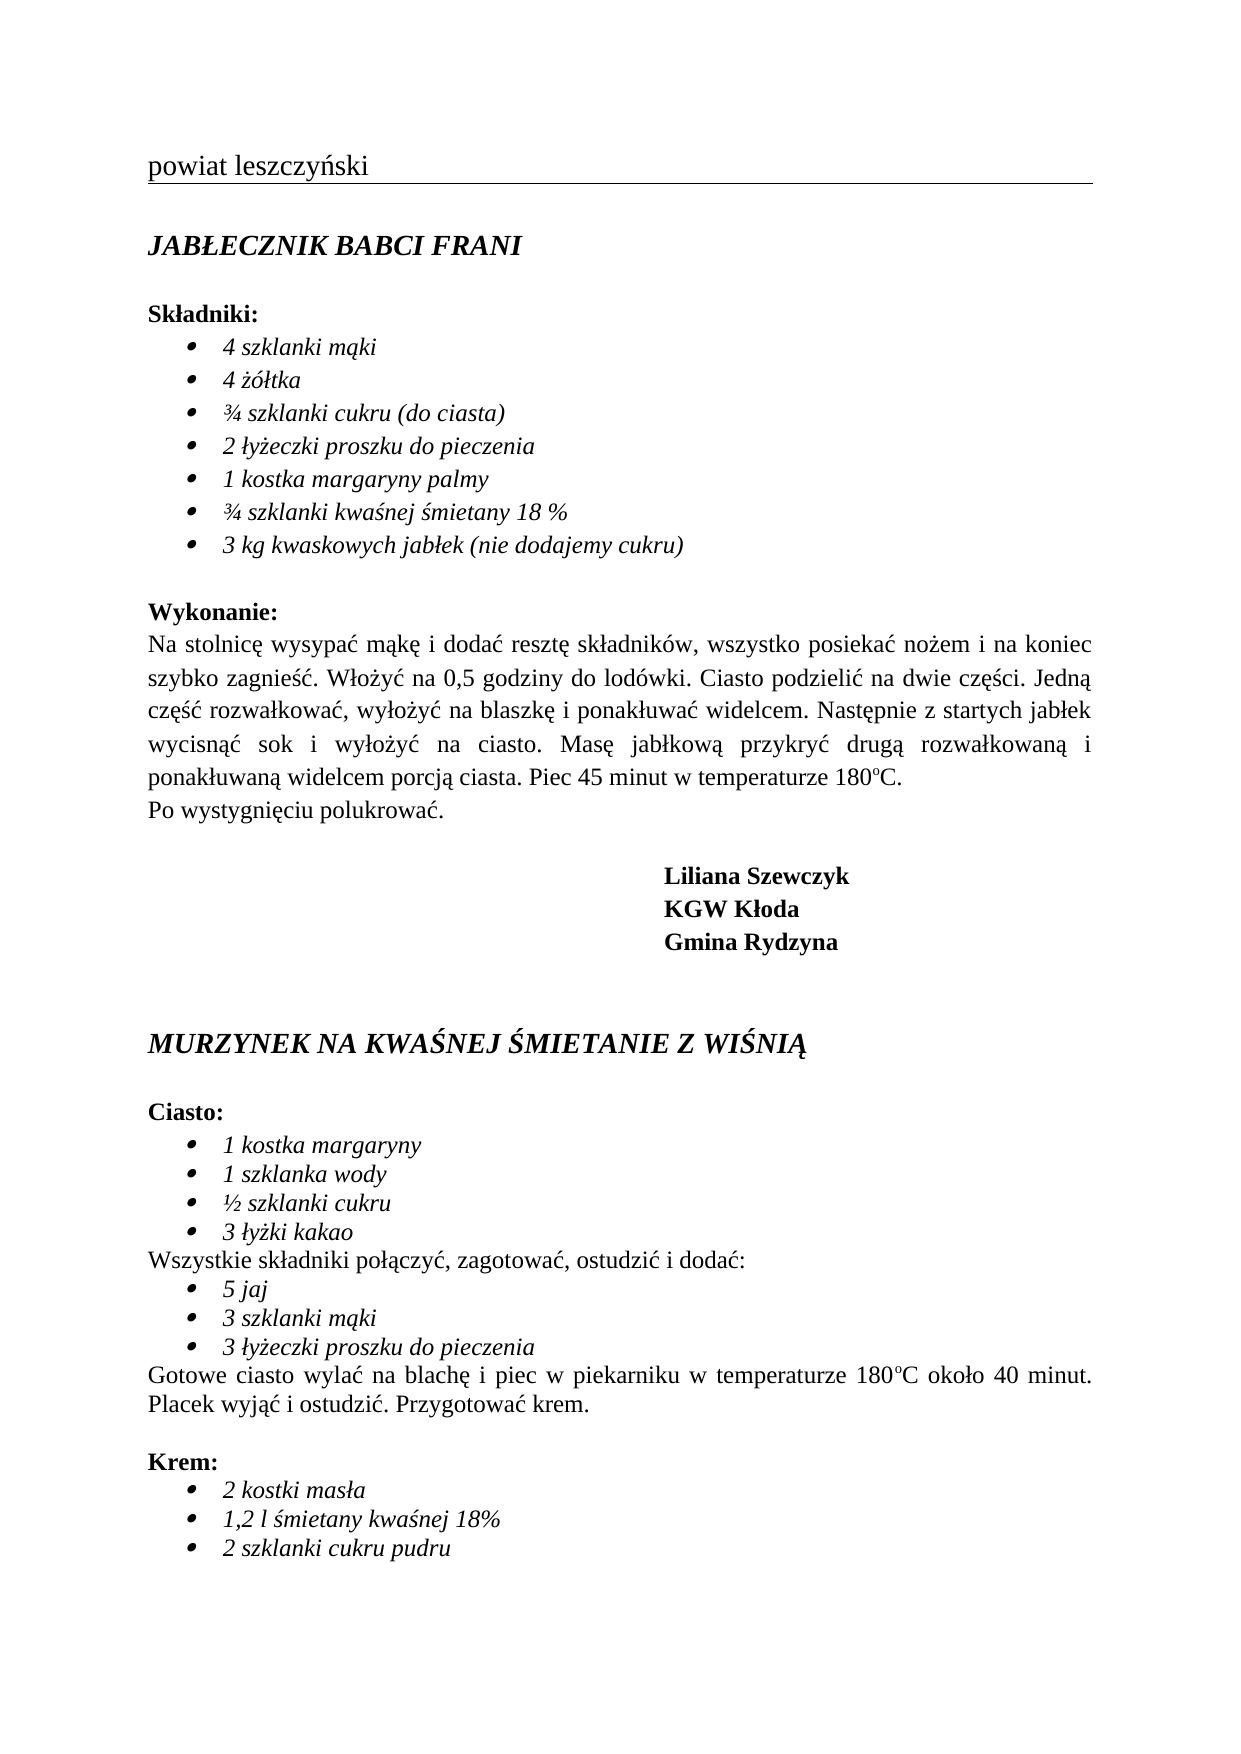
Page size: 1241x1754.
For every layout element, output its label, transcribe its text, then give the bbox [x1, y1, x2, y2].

text Krem: [148, 1447, 1093, 1475]
list ¾ szklanki cukru (do ciasta) [185, 398, 1093, 427]
text Wszystkie składniki połączyć, zagotować, ostudzić i dodać: [148, 1245, 1093, 1274]
list ¾ szklanki kwaśnej śmietany 18 % [185, 497, 1093, 526]
list 3 kg kwaskowych jabłek (nie dodajemy cukru) [185, 531, 1093, 559]
text Wykonanie: [148, 597, 1093, 625]
list 3 łyżki kakao [185, 1217, 1093, 1245]
text JABŁECZNIK BABCI FRANI [148, 228, 1093, 261]
text MURZYNEK NA KWAŚNEJ ŚMIETANIE Z WIŚNIĄ [148, 1026, 1093, 1059]
text Gotowe ciasto wylać na blachę i piec w piekarniku w temperaturze 180oC około 40 minut. Placek wyjąć i ostudzić. Przygotować krem. [148, 1360, 1093, 1418]
text KGW Kłoda [590, 894, 1093, 922]
list 3 szklanki mąki [185, 1303, 1093, 1332]
list 2 szklanki cukru pudru [185, 1533, 1093, 1562]
list 2 łyżeczki proszku do pieczenia [185, 431, 1093, 460]
list 4 szklanki mąki [185, 332, 1093, 361]
list 1 kostka margaryny [185, 1130, 1093, 1159]
text Ciasto: [148, 1097, 1093, 1126]
text powiat leszczyński [148, 148, 1093, 183]
list ½ szklanki cukru [185, 1188, 1093, 1217]
list 1,2 l śmietany kwaśnej 18% [185, 1504, 1093, 1533]
list 4 żółtka [185, 365, 1093, 394]
text Liliana Szewczyk [590, 861, 1093, 889]
list 3 łyżeczki proszku do pieczenia [185, 1332, 1093, 1360]
list 5 jaj [185, 1274, 1093, 1303]
text Na stolnicę wysypać mąkę i dodać resztę składników, wszystko posiekać nożem i na koniec szybko zagnieść. Włożyć na 0,5 godziny do lodówki. Ciasto podzielić na dwie części. Jedną część rozwałkować, wyłożyć na blaszkę i ponakłuwać widelcem. Następnie z startych jabłek wycisnąć sok i wyłożyć na ciasto. Masę jabłkową przykryć drugą rozwałkowaną i ponakłuwaną widelcem porcją ciasta. Piec 45 minut w temperaturze 180oC. [148, 629, 1093, 790]
text Po wystygnięciu polukrować. [148, 795, 1093, 823]
list 2 kostki masła [185, 1475, 1093, 1504]
list 1 szklanka wody [185, 1159, 1093, 1188]
list 1 kostka margaryny palmy [185, 464, 1093, 493]
text Składniki: [148, 299, 1093, 328]
text Gmina Rydzyna [590, 927, 1093, 956]
